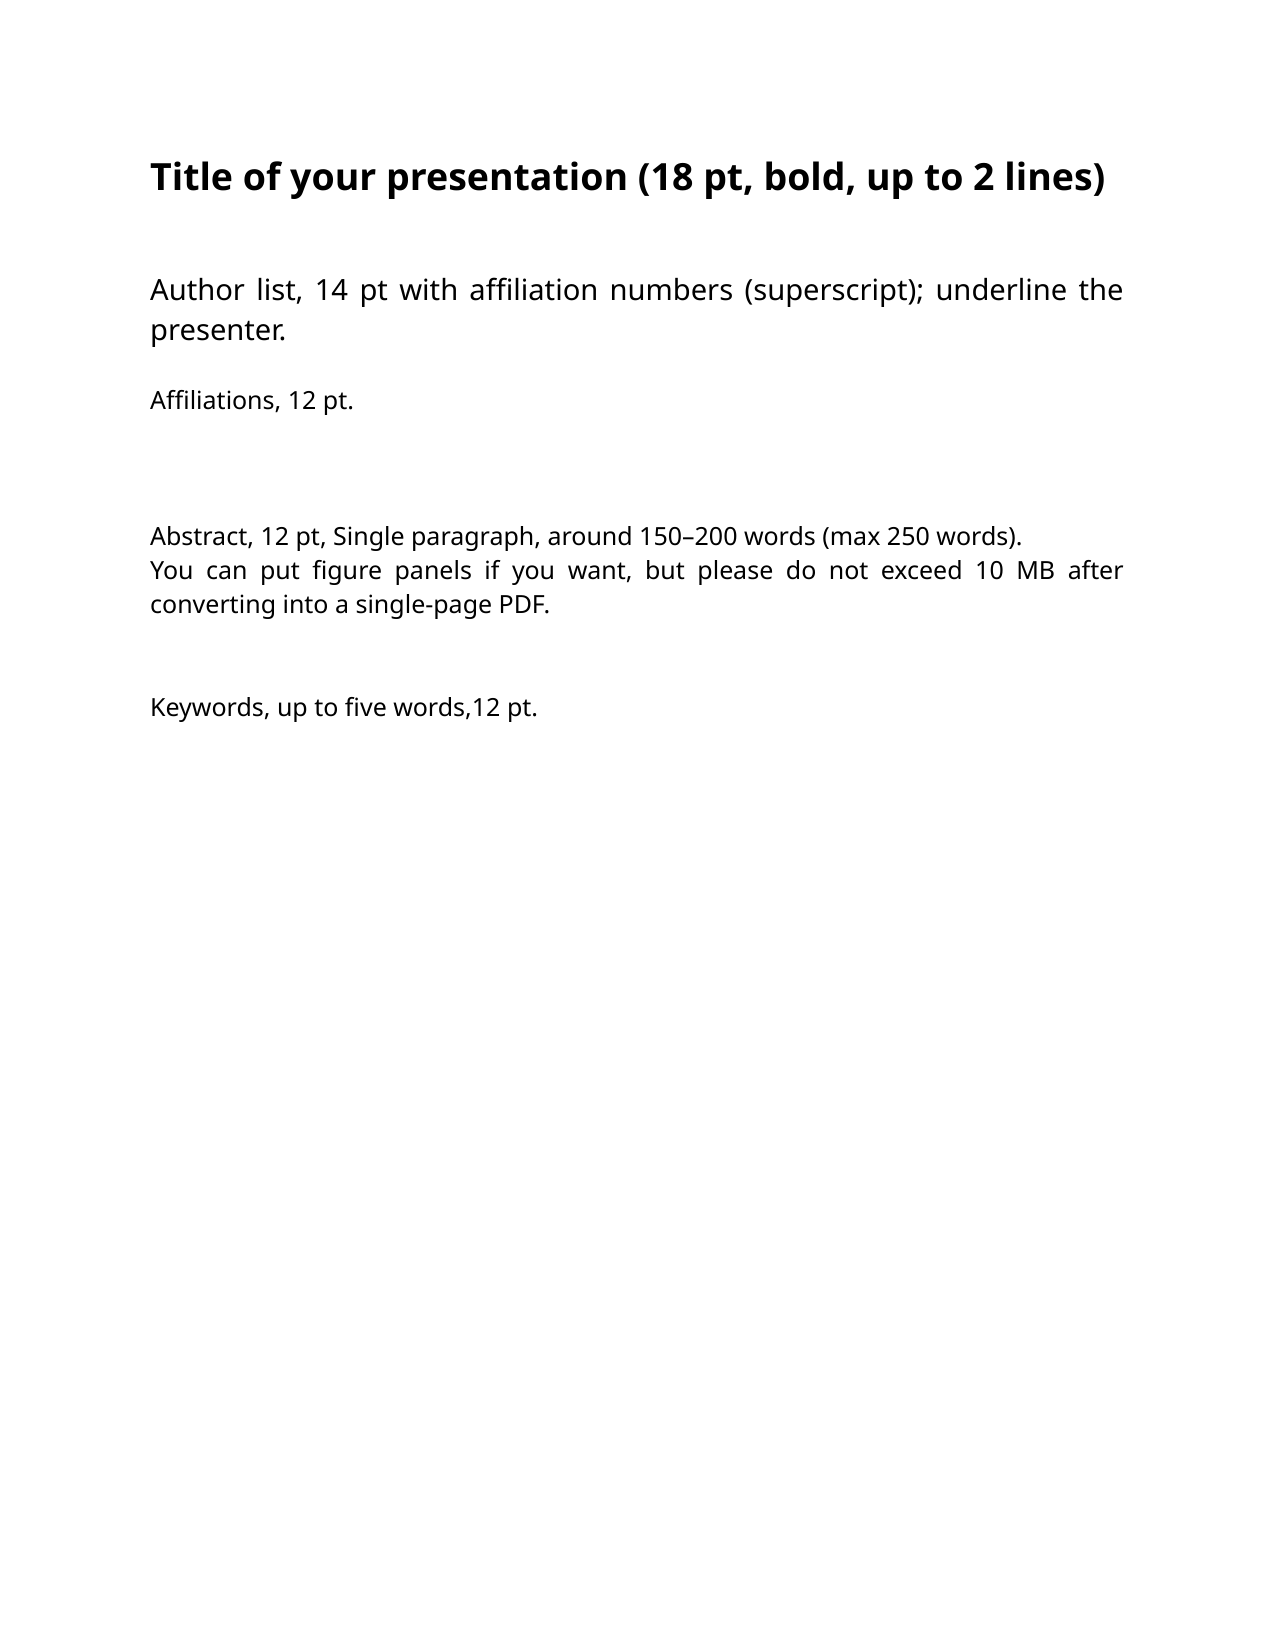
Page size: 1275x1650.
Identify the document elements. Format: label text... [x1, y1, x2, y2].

text Author list, 14 pt with affiliation numbers (superscript); underline the presenter. [150, 269, 1125, 348]
text Affiliations, 12 pt. [150, 383, 1125, 417]
text You can put figure panels if you want, but please do not exceed 10 MB after converting into a single-page PDF. [150, 553, 1125, 621]
text Abstract, 12 pt, Single paragraph, around 150–200 words (max 250 words). [150, 519, 1125, 553]
text Keywords, up to five words,12 pt. [150, 689, 1125, 723]
text Title of your presentation (18 pt, bold, up to 2 lines) [150, 150, 1125, 201]
